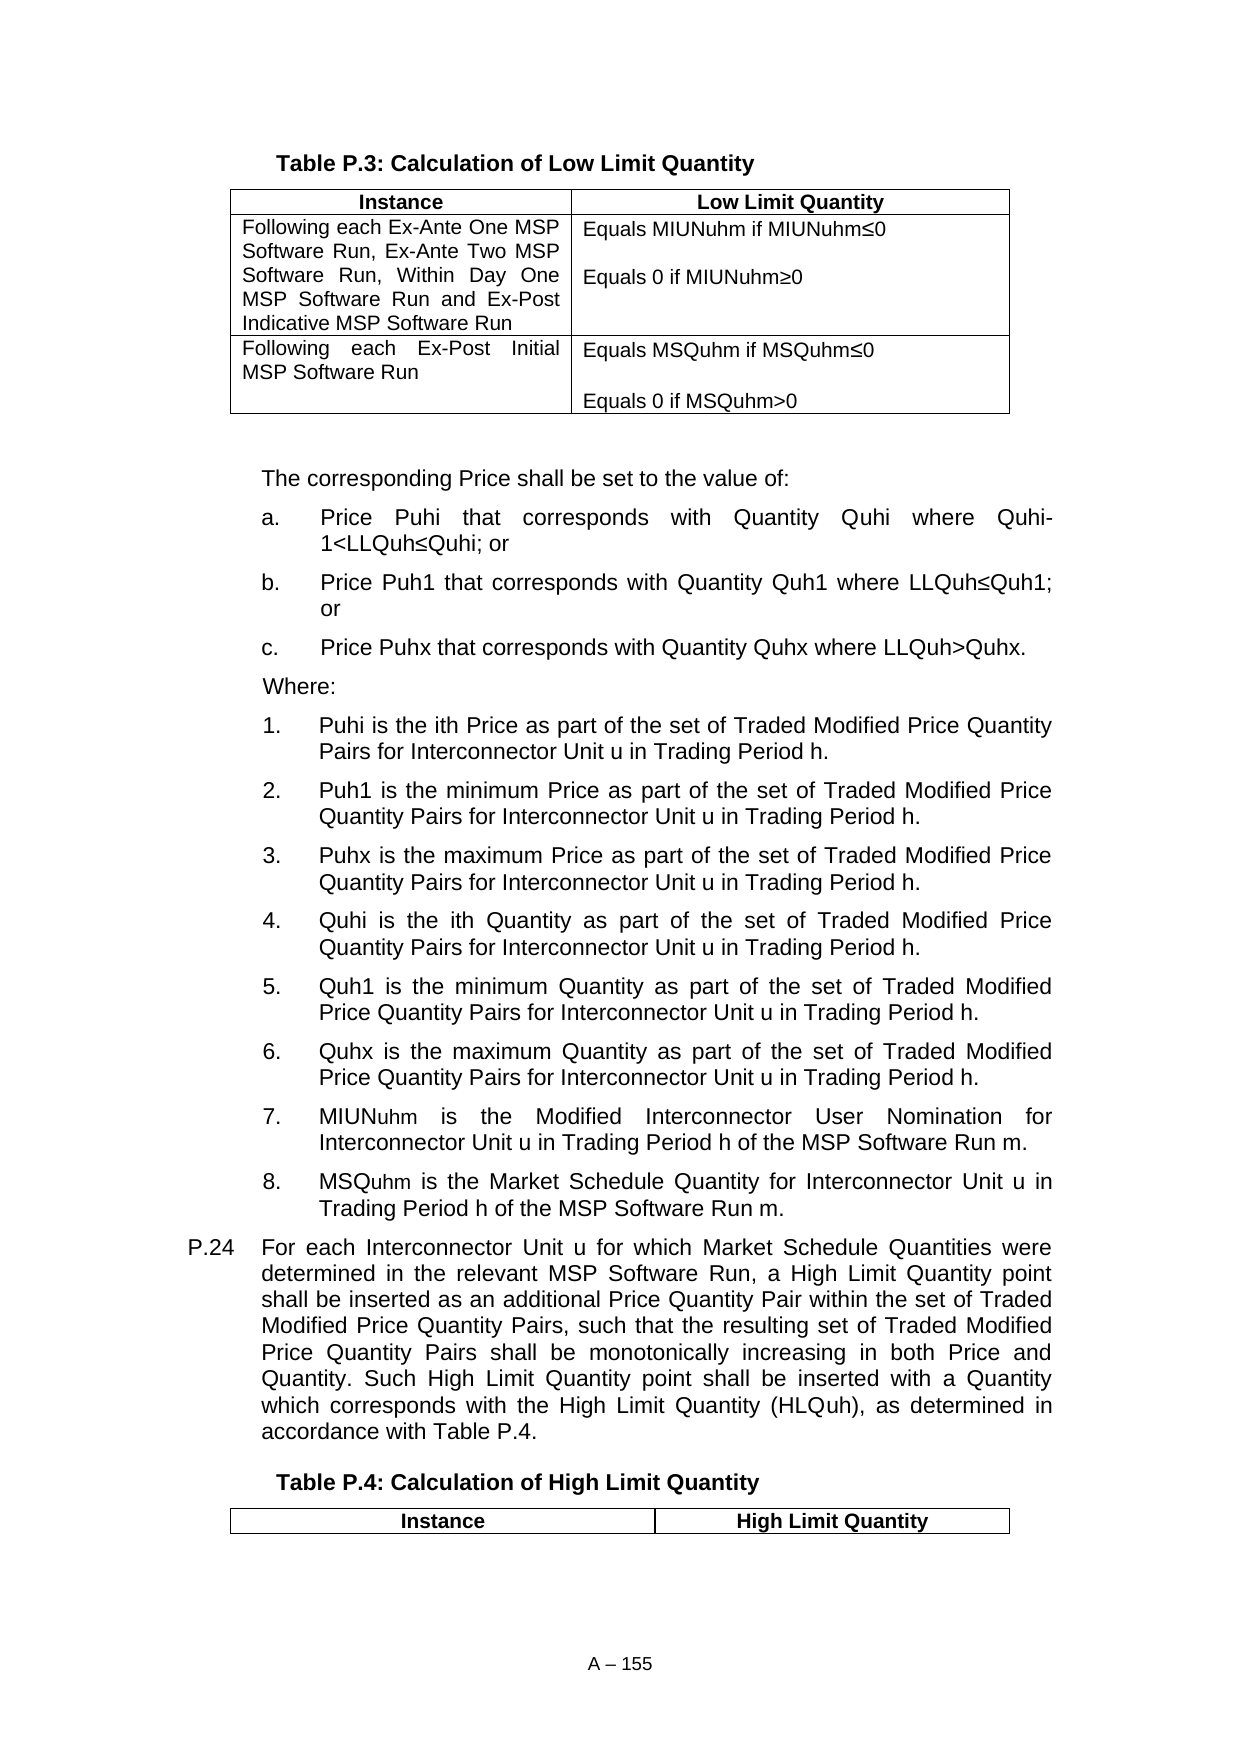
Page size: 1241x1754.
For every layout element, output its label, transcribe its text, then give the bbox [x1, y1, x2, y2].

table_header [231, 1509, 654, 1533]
list MIUNuhm is the Modified Interconnector User Nomination for Interconnector Unit u in Trading Period h of the MSP Software Run m. [262, 1103, 1053, 1156]
list Quhi is the ith Quantity as part of the set of Traded Modified Price Quantity Pairs for Interconnector Unit u in Trading Period h. [262, 907, 1053, 960]
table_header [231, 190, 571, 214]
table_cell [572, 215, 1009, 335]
list Puhi is the ith Price as part of the set of Traded Modified Price Quantity Pairs for Interconnector Unit u in Trading Period h. [262, 712, 1053, 764]
list The corresponding Price shall be set to the value of: [261, 465, 1053, 491]
list Price Puh1 that corresponds with Quantity Quh1 where LLQuh≤Quh1; or [261, 569, 1053, 622]
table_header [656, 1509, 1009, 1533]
text For each Interconnector Unit u for which Market Schedule Quantities were determined in the relevant MSP Software Run, a High Limit Quantity point shall be inserted as an additional Price Quantity Pair within the set of Traded Modified Price Quantity Pairs, such that the resulting set of Traded Modified Price Quantity Pairs shall be monotonically increasing in both Price and Quantity. Such High Limit Quantity point shall be inserted with a Quantity which corresponds with the High Limit Quantity (HLQuh), as determined in accordance with Table P.4. [187, 1233, 1053, 1444]
list Quhx is the maximum Quantity as part of the set of Traded Modified Price Quantity Pairs for Interconnector Unit u in Trading Period h. [262, 1038, 1053, 1091]
subtitle Table P.3: Calculation of Low Limit Quantity [276, 150, 1053, 176]
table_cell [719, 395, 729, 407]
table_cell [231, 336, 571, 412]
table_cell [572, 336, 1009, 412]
subtitle Table P.4: Calculation of High Limit Quantity [276, 1469, 1053, 1496]
text Where: [262, 673, 1053, 699]
list Price Puhx that corresponds with Quantity Quhx where LLQuh>Quhx. [261, 634, 1053, 660]
list MSQuhm is the Market Schedule Quantity for Interconnector Unit u in Trading Period h of the MSP Software Run m. [262, 1168, 1053, 1221]
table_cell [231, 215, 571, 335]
list Price Puhi that corresponds with Quantity Quhi where Quhi-1<LLQuh≤Quhi; or [261, 504, 1053, 556]
list Puhx is the maximum Price as part of the set of Traded Modified Price Quantity Pairs for Interconnector Unit u in Trading Period h. [262, 842, 1053, 895]
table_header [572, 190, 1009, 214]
list Puh1 is the minimum Price as part of the set of Traded Modified Price Quantity Pairs for Interconnector Unit u in Trading Period h. [262, 777, 1053, 830]
list Quh1 is the minimum Quantity as part of the set of Traded Modified Price Quantity Pairs for Interconnector Unit u in Trading Period h. [262, 973, 1053, 1025]
